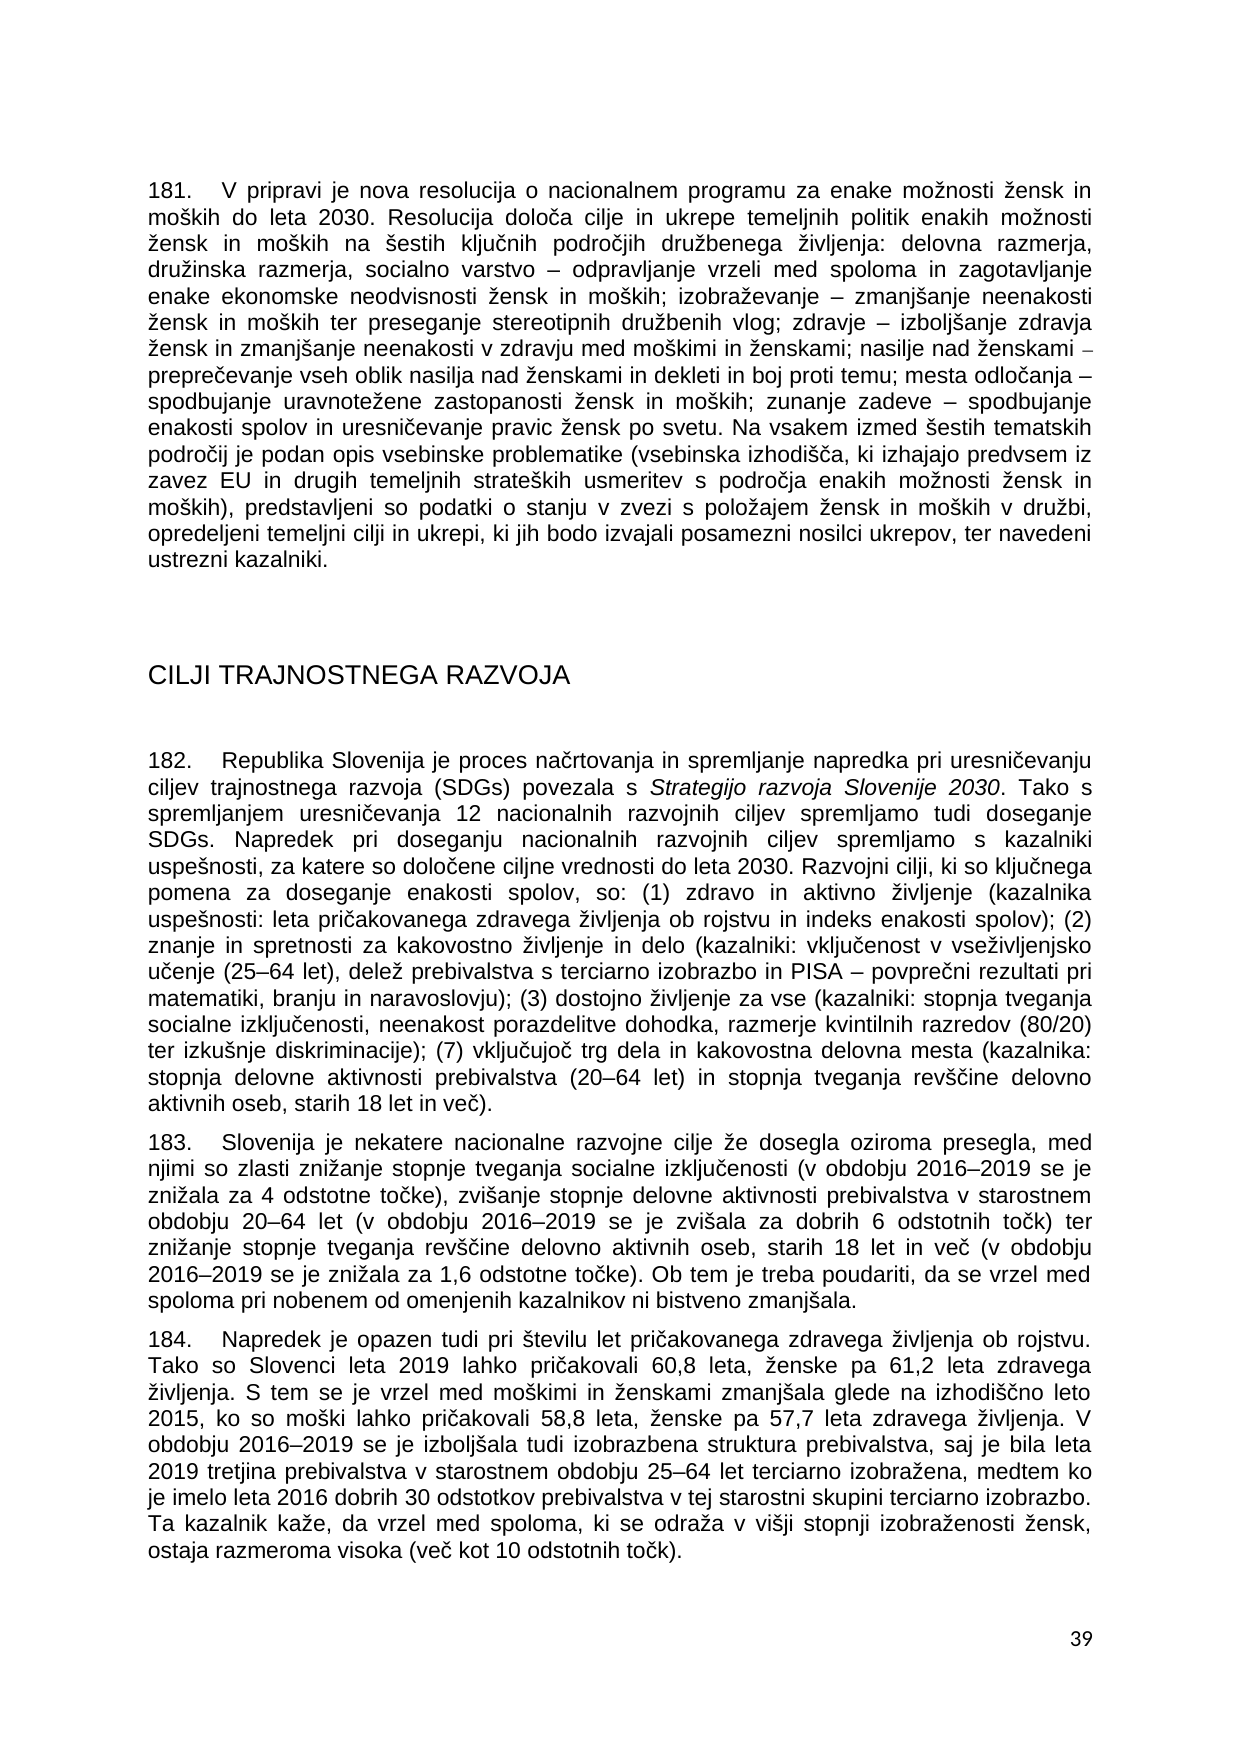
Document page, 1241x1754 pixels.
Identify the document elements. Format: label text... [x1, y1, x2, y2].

text 182. Republika Slovenija je proces načrtovanja in spremljanje napredka pri uresničevanju ciljev trajnostnega razvoja (SDGs) povezala s Strategijo razvoja Slovenije 2030. Tako s spremljanjem uresničevanja 12 nacionalnih razvojnih ciljev spremljamo tudi doseganje SDGs. Napredek pri doseganju nacionalnih razvojnih ciljev spremljamo s kazalniki uspešnosti, za katere so določene ciljne vrednosti do leta 2030. Razvojni cilji, ki so ključnega pomena za doseganje enakosti spolov, so: (1) zdravo in aktivno življenje (kazalnika uspešnosti: leta pričakovanega zdravega življenja ob rojstvu in indeks enakosti spolov); (2) znanje in spretnosti za kakovostno življenje in delo (kazalniki: vključenost v vseživljenjsko učenje (25–64 let), delež prebivalstva s terciarno izobrazbo in PISA – povprečni rezultati pri matematiki, branju in naravoslovju); (3) dostojno življenje za vse (kazalniki: stopnja tveganja socialne izključenosti, neenakost porazdelitve dohodka, razmerje kvintilnih razredov (80/20) ter izkušnje diskriminacije); (7) vključujoč trg dela in kakovostna delovna mesta (kazalnika: stopnja delovne aktivnosti prebivalstva (20–64 let) in stopnja tveganja revščine delovno aktivnih oseb, starih 18 let in več). [148, 747, 1093, 1116]
text 184. Napredek je opazen tudi pri številu let pričakovanega zdravega življenja ob rojstvu. Tako so Slovenci leta 2019 lahko pričakovali 60,8 leta, ženske pa 61,2 leta zdravega življenja. S tem se je vrzel med moškimi in ženskami zmanjšala glede na izhodiščno leto 2015, ko so moški lahko pričakovali 58,8 leta, ženske pa 57,7 leta zdravega življenja. V obdobju 2016–2019 se je izboljšala tudi izobrazbena struktura prebivalstva, saj je bila leta 2019 tretjina prebivalstva v starostnem obdobju 25–64 let terciarno izobražena, medtem ko je imelo leta 2016 dobrih 30 odstotkov prebivalstva v tej starostni skupini terciarno izobrazbo. Ta kazalnik kaže, da vrzel med spoloma, ki se odraža v višji stopnji izobraženosti žensk, ostaja razmeroma visoka (več kot 10 odstotnih točk). [148, 1326, 1093, 1563]
subtitle CILJI TRAJNOSTNEGA RAZVOJA [148, 663, 1093, 690]
text 183. Slovenija je nekatere nacionalne razvojne cilje že dosegla oziroma presegla, med njimi so zlasti znižanje stopnje tveganja socialne izključenosti (v obdobju 2016–2019 se je znižala za 4 odstotne točke), zvišanje stopnje delovne aktivnosti prebivalstva v starostnem obdobju 20–64 let (v obdobju 2016–2019 se je zvišala za dobrih 6 odstotnih točk) ter znižanje stopnje tveganja revščine delovno aktivnih oseb, starih 18 let in več (v obdobju 2016–2019 se je znižala za 1,6 odstotne točke). Ob tem je treba poudariti, da se vrzel med spoloma pri nobenem od omenjenih kazalnikov ni bistveno zmanjšala. [148, 1129, 1093, 1313]
text 181. V pripravi je nova resolucija o nacionalnem programu za enake možnosti žensk in moških do leta 2030. Resolucija določa cilje in ukrepe temeljnih politik enakih možnosti žensk in moških na šestih ključnih področjih družbenega življenja: delovna razmerja, družinska razmerja, socialno varstvo – odpravljanje vrzeli med spoloma in zagotavljanje enake ekonomske neodvisnosti žensk in moških; izobraževanje – zmanjšanje neenakosti žensk in moških ter preseganje stereotipnih družbenih vlog; zdravje – izboljšanje zdravja žensk in zmanjšanje neenakosti v zdravju med moškimi in ženskami; nasilje nad ženskami – preprečevanje vseh oblik nasilja nad ženskami in dekleti in boj proti temu; mesta odločanja – spodbujanje uravnotežene zastopanosti žensk in moških; zunanje zadeve – spodbujanje enakosti spolov in uresničevanje pravic žensk po svetu. Na vsakem izmed šestih tematskih področij je podan opis vsebinske problematike (vsebinska izhodišča, ki izhajajo predvsem iz zavez EU in drugih temeljnih strateških usmeritev s področja enakih možnosti žensk in moških), predstavljeni so podatki o stanju v zvezi s položajem žensk in moških v družbi, opredeljeni temeljni cilji in ukrepi, ki jih bodo izvajali posamezni nosilci ukrepov, ter navedeni ustrezni kazalniki. [148, 177, 1093, 572]
